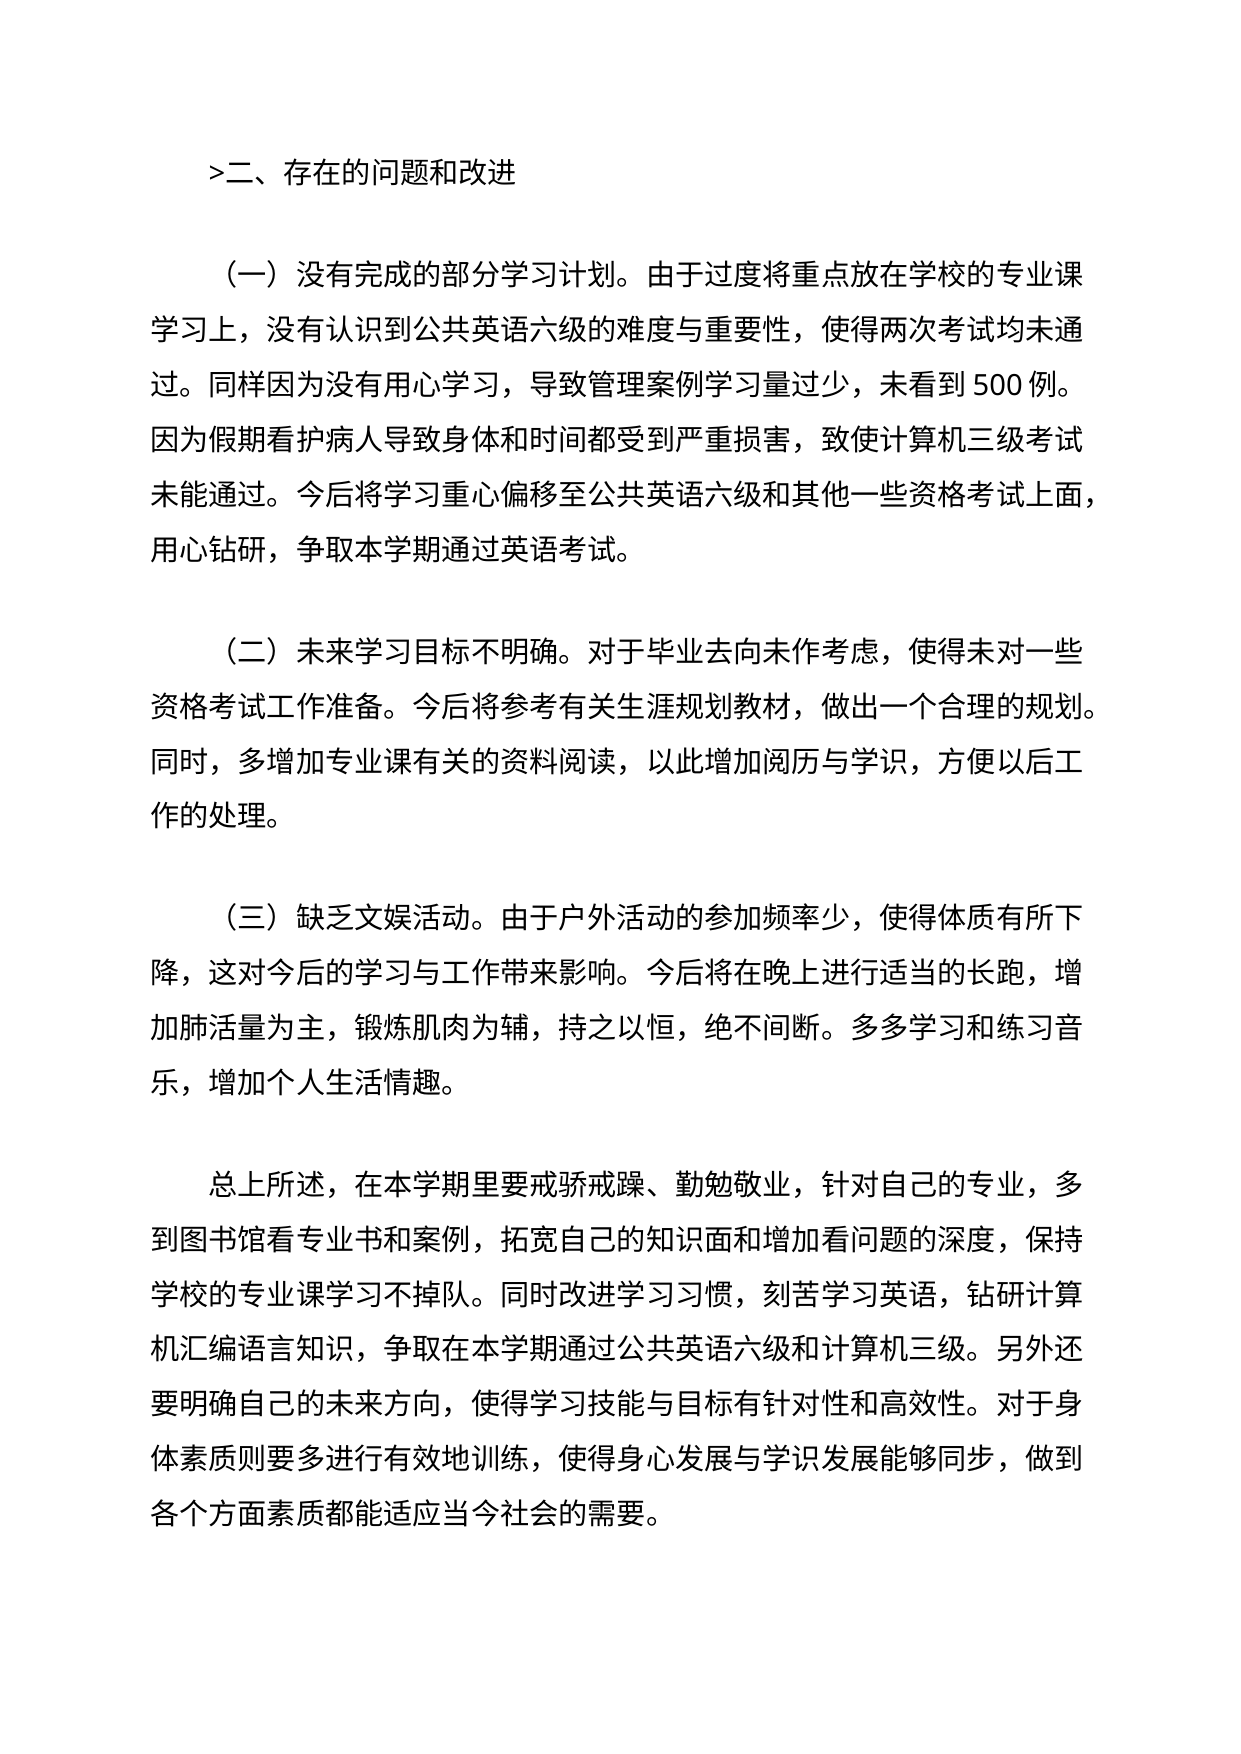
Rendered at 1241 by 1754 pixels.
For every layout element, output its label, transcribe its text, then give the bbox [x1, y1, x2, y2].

text >二、存在的问题和改进 [150, 150, 1090, 192]
text 总上所述，在本学期里要戒骄戒躁、勤勉敬业，针对自己的专业，多到图书馆看专业书和案例，拓宽自己的知识面和增加看问题的深度，保持学校的专业课学习不掉队。同时改进学习习惯，刻苦学习英语，钻研计算机汇编语言知识，争取在本学期通过公共英语六级和计算机三级。另外还要明确自己的未来方向，使得学习技能与目标有针对性和高效性。对于身体素质则要多进行有效地训练，使得身心发展与学识发展能够同步，做到各个方面素质都能适应当今社会的需要。 [150, 1161, 1090, 1533]
text （一）没有完成的部分学习计划。由于过度将重点放在学校的专业课学习上，没有认识到公共英语六级的难度与重要性，使得两次考试均未通过。同样因为没有用心学习，导致管理案例学习量过少，未看到500例。因为假期看护病人导致身体和时间都受到严重损害，致使计算机三级考试未能通过。今后将学习重心偏移至公共英语六级和其他一些资格考试上面，用心钻研，争取本学期通过英语考试。 [150, 252, 1090, 569]
text （三）缺乏文娱活动。由于户外活动的参加频率少，使得体质有所下降，这对今后的学习与工作带来影响。今后将在晚上进行适当的长跑，增加肺活量为主，锻炼肌肉为辅，持之以恒，绝不间断。多多学习和练习音乐，增加个人生活情趣。 [150, 895, 1090, 1102]
text （二）未来学习目标不明确。对于毕业去向未作考虑，使得未对一些资格考试工作准备。今后将参考有关生涯规划教材，做出一个合理的规划。同时，多增加专业课有关的资料阅读，以此增加阅历与学识，方便以后工作的处理。 [150, 628, 1090, 835]
